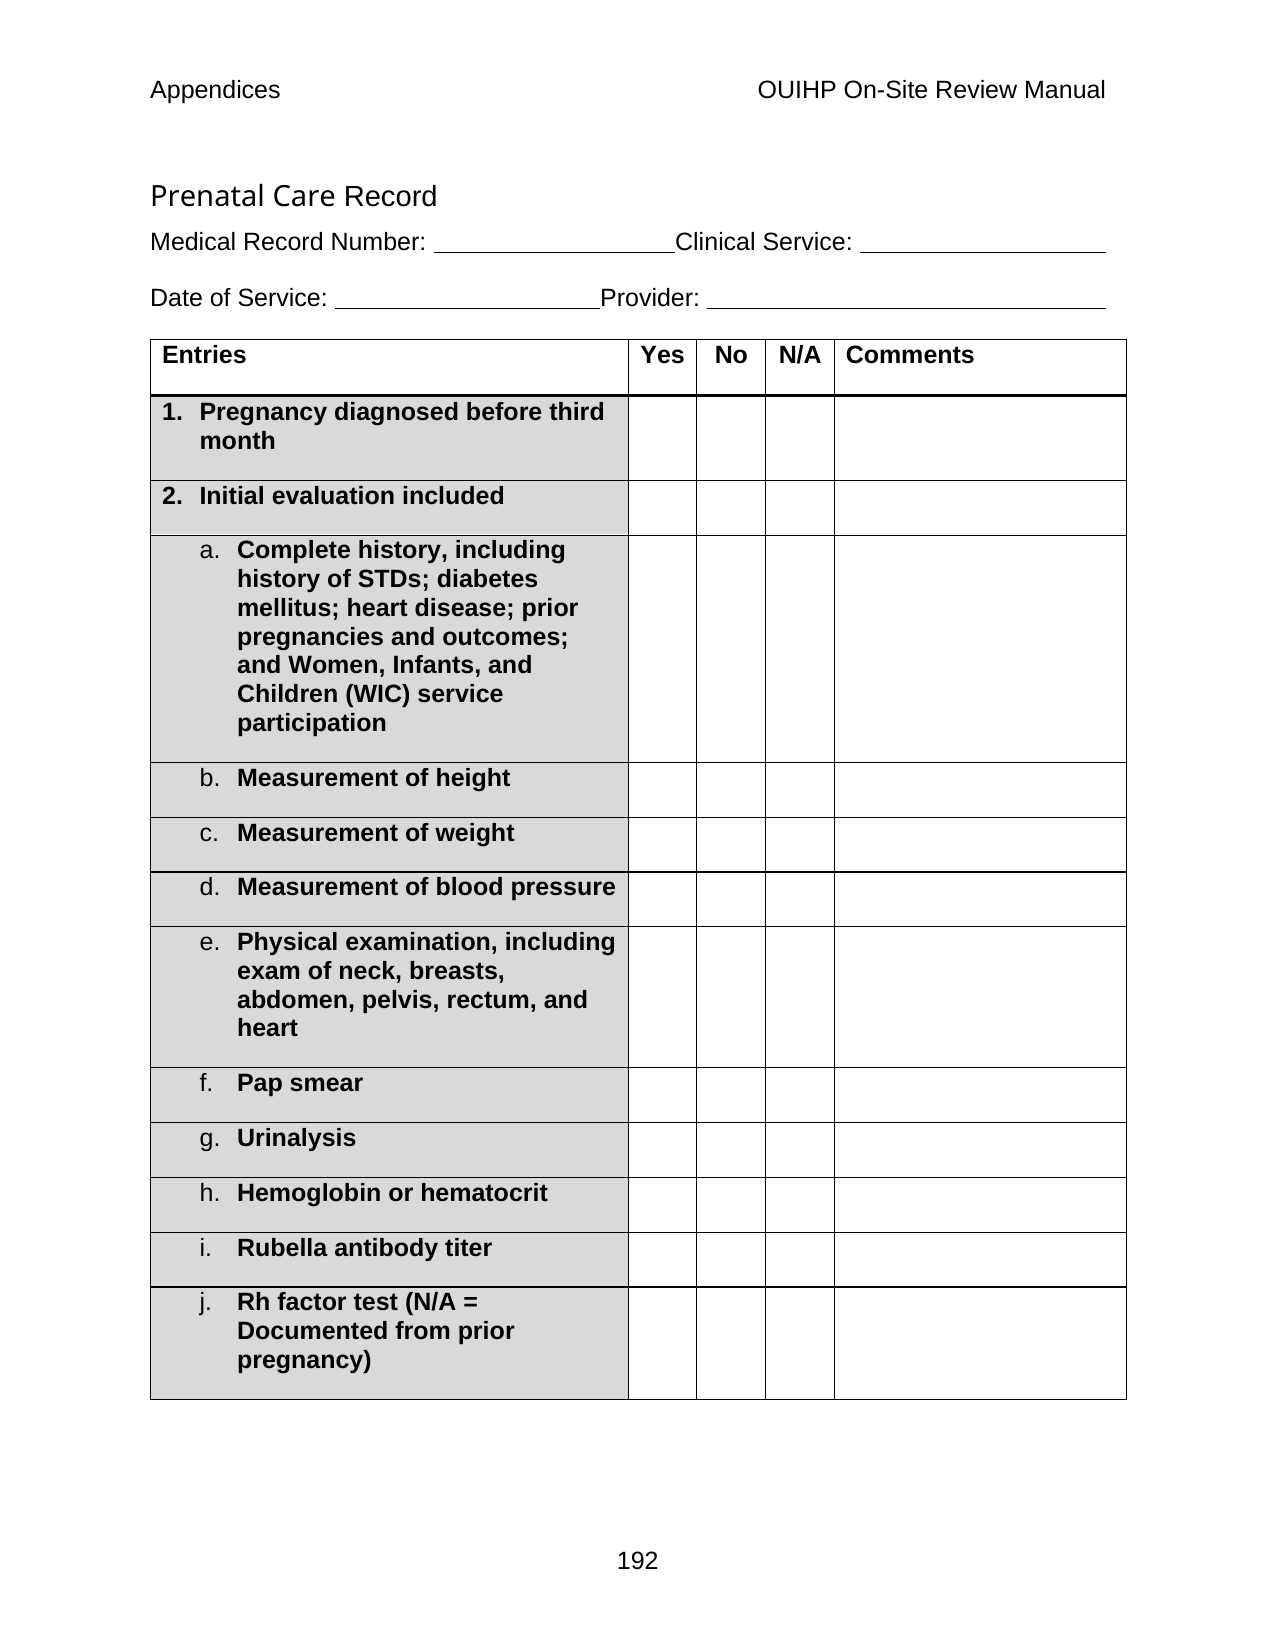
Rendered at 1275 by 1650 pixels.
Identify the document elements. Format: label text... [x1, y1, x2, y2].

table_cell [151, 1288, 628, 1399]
text Medical Record Number: Clinical Service: [150, 227, 1125, 256]
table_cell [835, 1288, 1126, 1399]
subtitle Prenatal Care Record [150, 175, 1125, 215]
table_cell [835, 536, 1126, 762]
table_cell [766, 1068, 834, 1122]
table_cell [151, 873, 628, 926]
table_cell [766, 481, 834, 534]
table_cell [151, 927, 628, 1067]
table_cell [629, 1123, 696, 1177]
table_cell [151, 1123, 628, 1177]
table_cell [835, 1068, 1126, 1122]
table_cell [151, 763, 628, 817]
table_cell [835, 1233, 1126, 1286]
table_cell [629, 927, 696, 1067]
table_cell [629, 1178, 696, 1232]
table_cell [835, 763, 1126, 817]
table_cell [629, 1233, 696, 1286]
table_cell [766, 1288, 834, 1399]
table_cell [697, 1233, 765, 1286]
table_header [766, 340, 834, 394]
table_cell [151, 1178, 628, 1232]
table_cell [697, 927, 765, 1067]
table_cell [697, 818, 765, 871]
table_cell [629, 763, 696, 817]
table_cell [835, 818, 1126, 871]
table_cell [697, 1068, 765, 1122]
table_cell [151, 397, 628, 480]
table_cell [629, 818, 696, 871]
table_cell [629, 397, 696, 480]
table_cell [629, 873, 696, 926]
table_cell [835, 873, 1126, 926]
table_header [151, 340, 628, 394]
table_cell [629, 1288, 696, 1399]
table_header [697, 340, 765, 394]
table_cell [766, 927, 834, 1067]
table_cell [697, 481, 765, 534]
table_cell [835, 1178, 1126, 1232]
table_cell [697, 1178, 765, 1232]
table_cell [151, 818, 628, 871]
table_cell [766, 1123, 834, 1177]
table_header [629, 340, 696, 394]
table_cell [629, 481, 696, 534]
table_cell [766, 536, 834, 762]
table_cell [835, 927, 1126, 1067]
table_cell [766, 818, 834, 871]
text Date of Service: Provider: [150, 283, 1125, 312]
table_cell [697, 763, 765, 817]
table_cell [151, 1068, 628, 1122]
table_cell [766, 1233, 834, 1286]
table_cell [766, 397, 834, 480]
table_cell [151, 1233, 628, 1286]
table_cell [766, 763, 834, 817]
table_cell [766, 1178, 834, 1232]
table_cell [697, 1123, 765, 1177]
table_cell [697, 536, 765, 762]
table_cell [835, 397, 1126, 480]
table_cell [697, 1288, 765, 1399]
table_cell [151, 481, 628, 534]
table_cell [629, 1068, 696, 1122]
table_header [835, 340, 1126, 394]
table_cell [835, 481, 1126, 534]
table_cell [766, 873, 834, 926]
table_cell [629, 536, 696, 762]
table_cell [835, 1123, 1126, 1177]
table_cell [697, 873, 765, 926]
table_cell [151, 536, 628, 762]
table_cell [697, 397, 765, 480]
